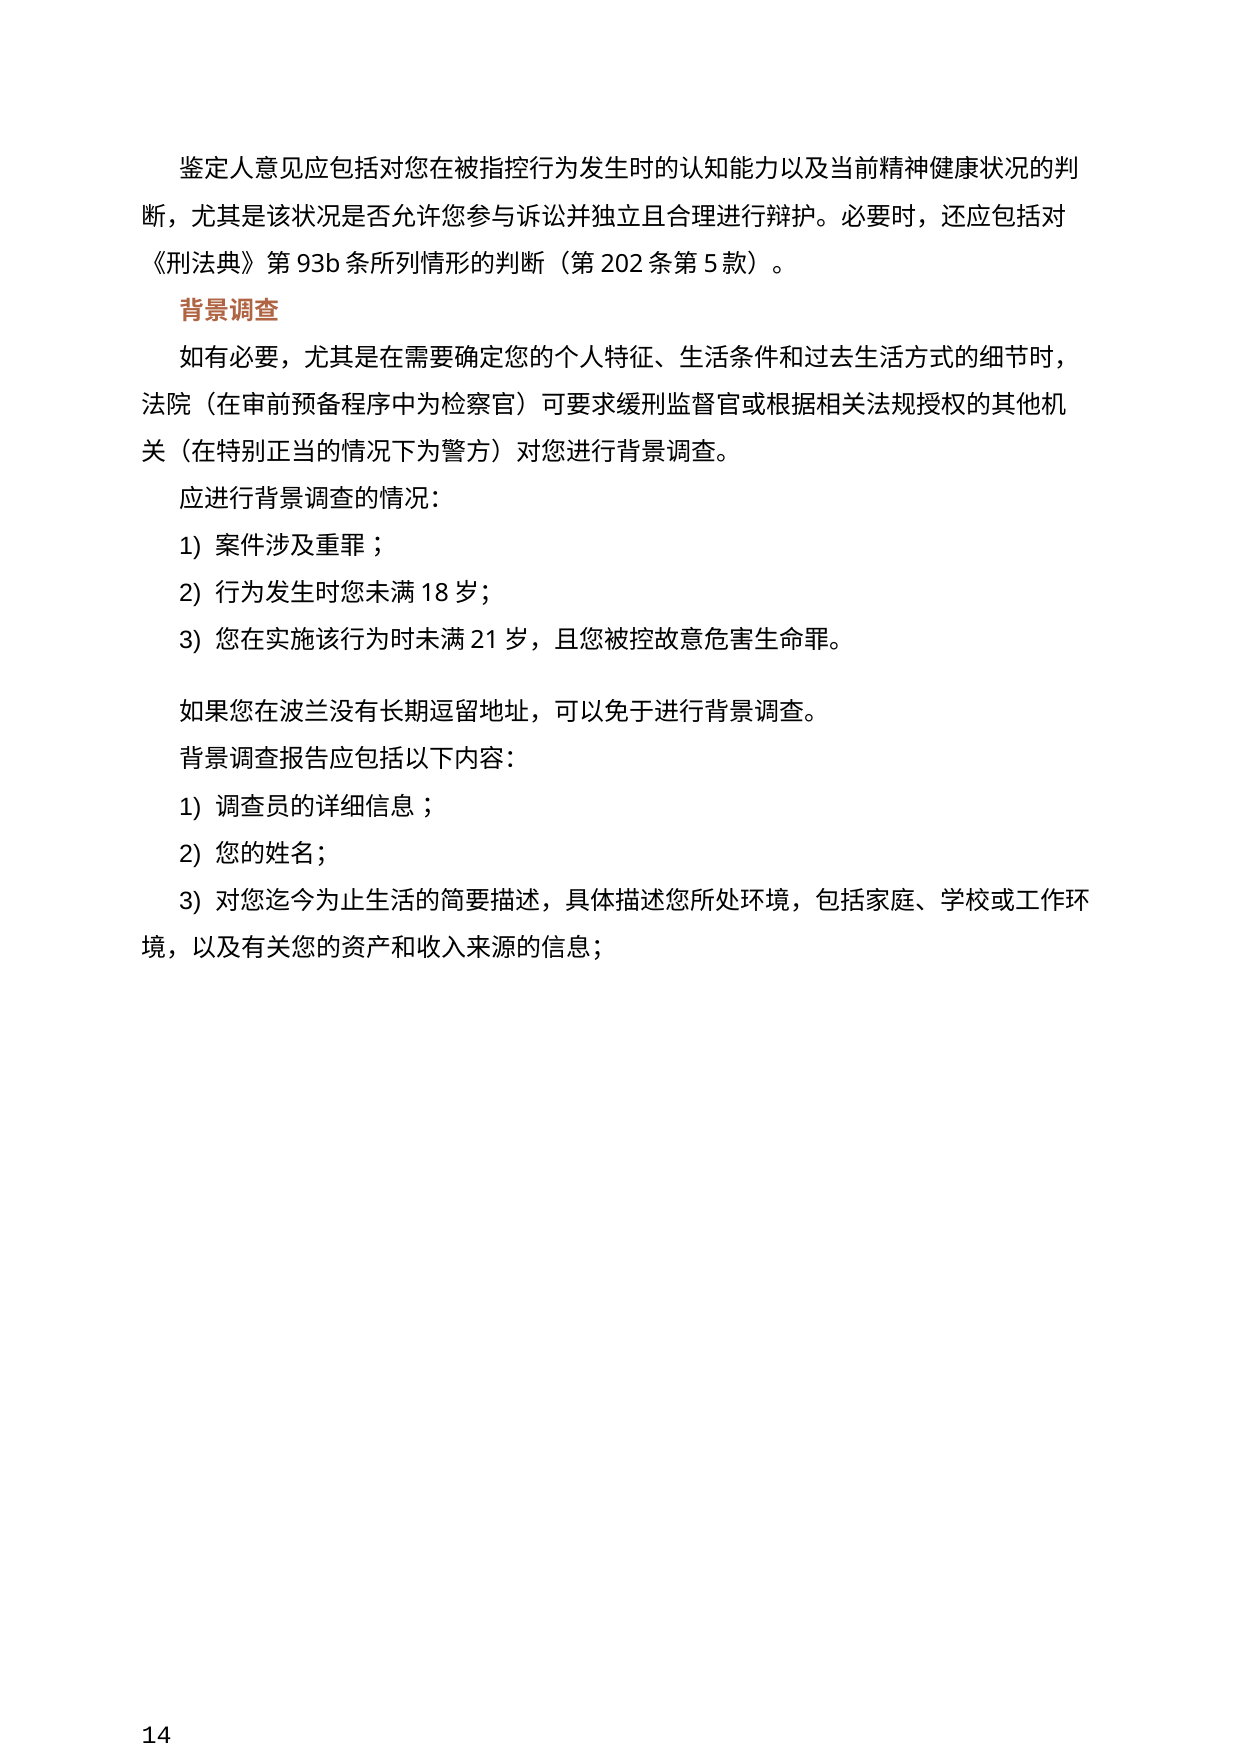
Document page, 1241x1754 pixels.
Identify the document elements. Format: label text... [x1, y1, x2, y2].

list 您的姓名； [141, 833, 1091, 869]
text 应进行背景调查的情况： [141, 478, 1091, 515]
list 案件涉及重罪； [141, 526, 1091, 562]
text 鉴定人意见应包括对您在被指控行为发生时的认知能力以及当前精神健康状况的判断，尤其是该状况是否允许您参与诉讼并独立且合理进行辩护。必要时，还应包括对《刑法典》第93b条所列情形的判断（第202条第5款）。 [141, 149, 1091, 279]
list 您在实施该行为时未满21岁，且您被控故意危害生命罪。 [141, 620, 1091, 656]
text 如果您在波兰没有长期逗留地址，可以免于进行背景调查。 [141, 692, 1091, 728]
list 调查员的详细信息； [141, 786, 1091, 822]
text 背景调查报告应包括以下内容： [141, 739, 1091, 775]
list 行为发生时您未满18岁； [141, 573, 1091, 609]
text 如有必要，尤其是在需要确定您的个人特征、生活条件和过去生活方式的细节时，法院（在审前预备程序中为检察官）可要求缓刑监督官或根据相关法规授权的其他机关（在特别正当的情况下为警方）对您进行背景调查。 [141, 337, 1091, 468]
list 对您迄今为止生活的简要描述，具体描述您所处环境，包括家庭、学校或工作环境，以及有关您的资产和收入来源的信息； [141, 880, 1091, 963]
text 背景调查 [141, 290, 1091, 326]
